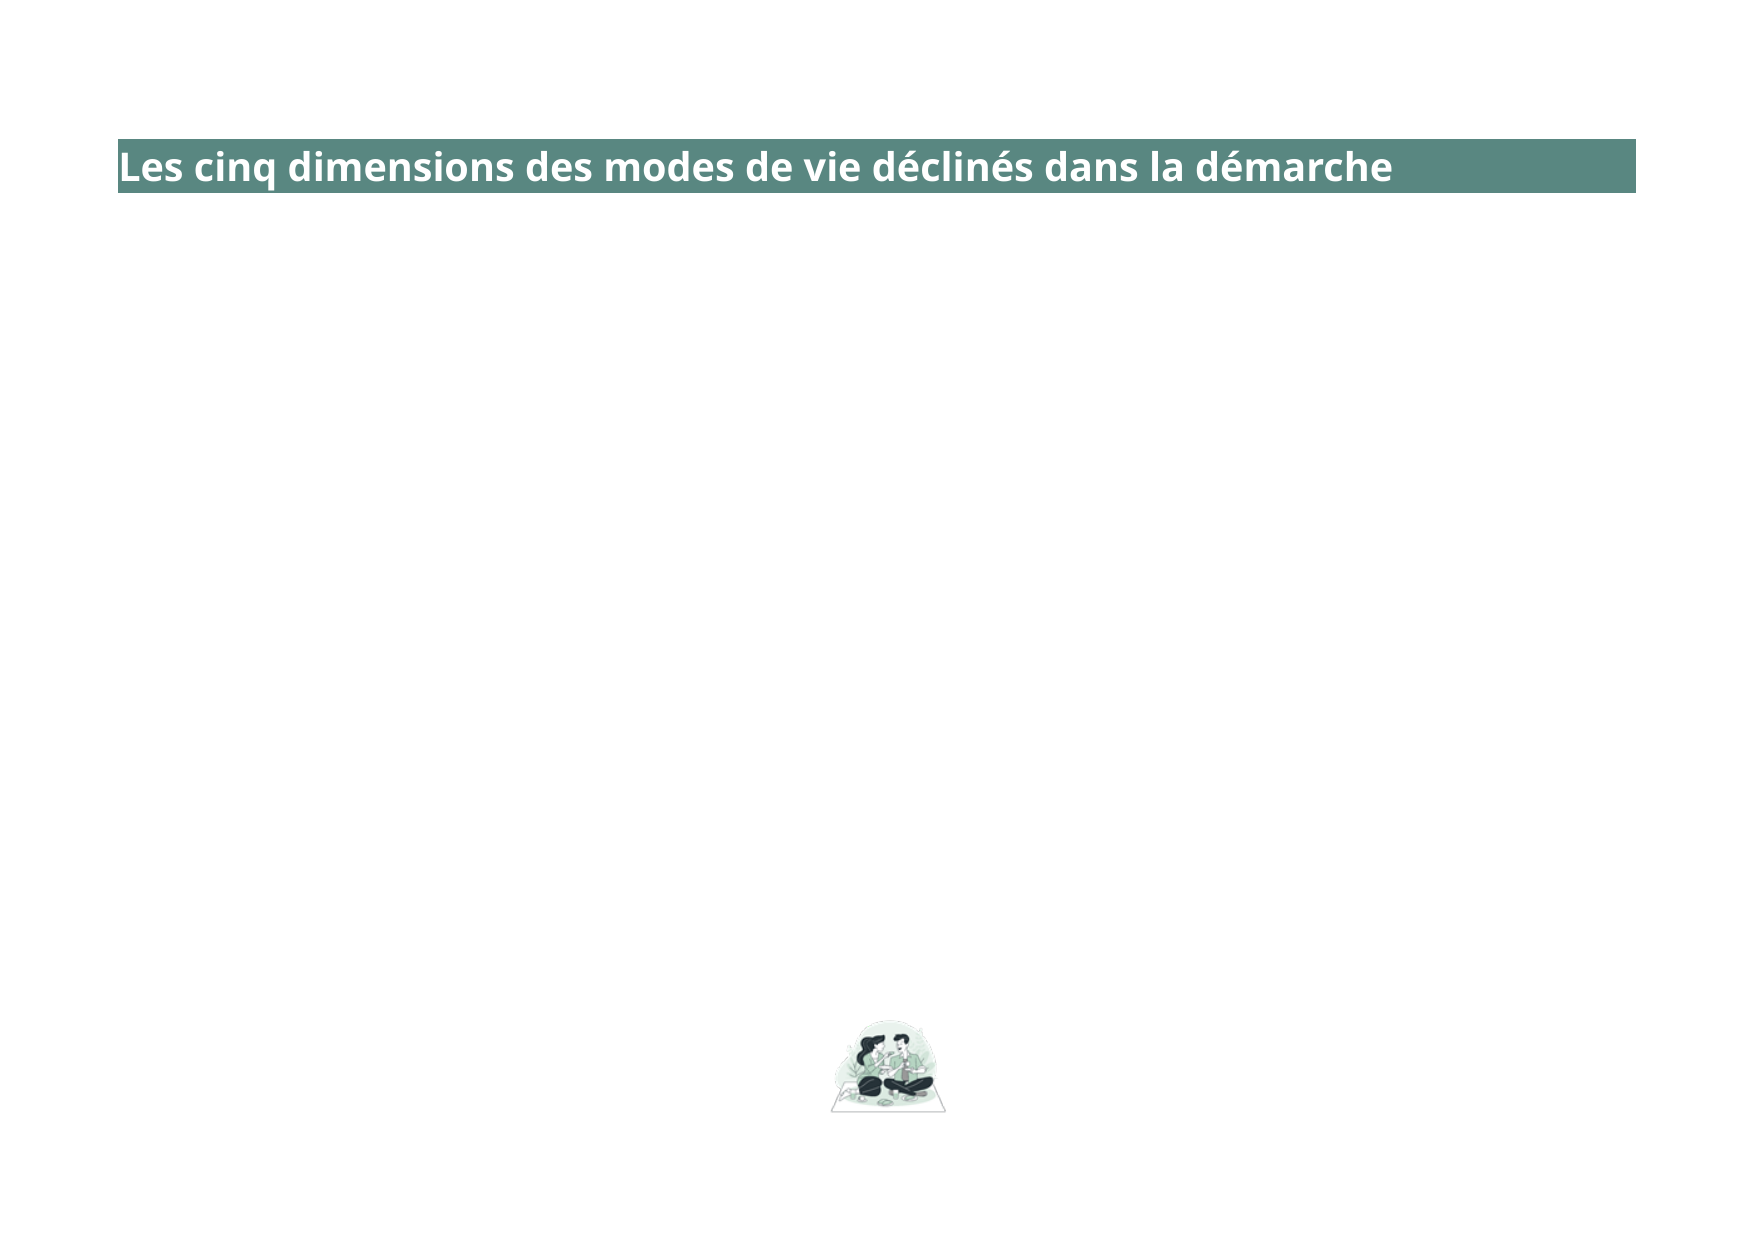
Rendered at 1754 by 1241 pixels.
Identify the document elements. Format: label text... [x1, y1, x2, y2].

subtitle Les cinq dimensions des modes de vie déclinés dans la démarche [118, 139, 1636, 193]
picture [828, 1019, 948, 1115]
